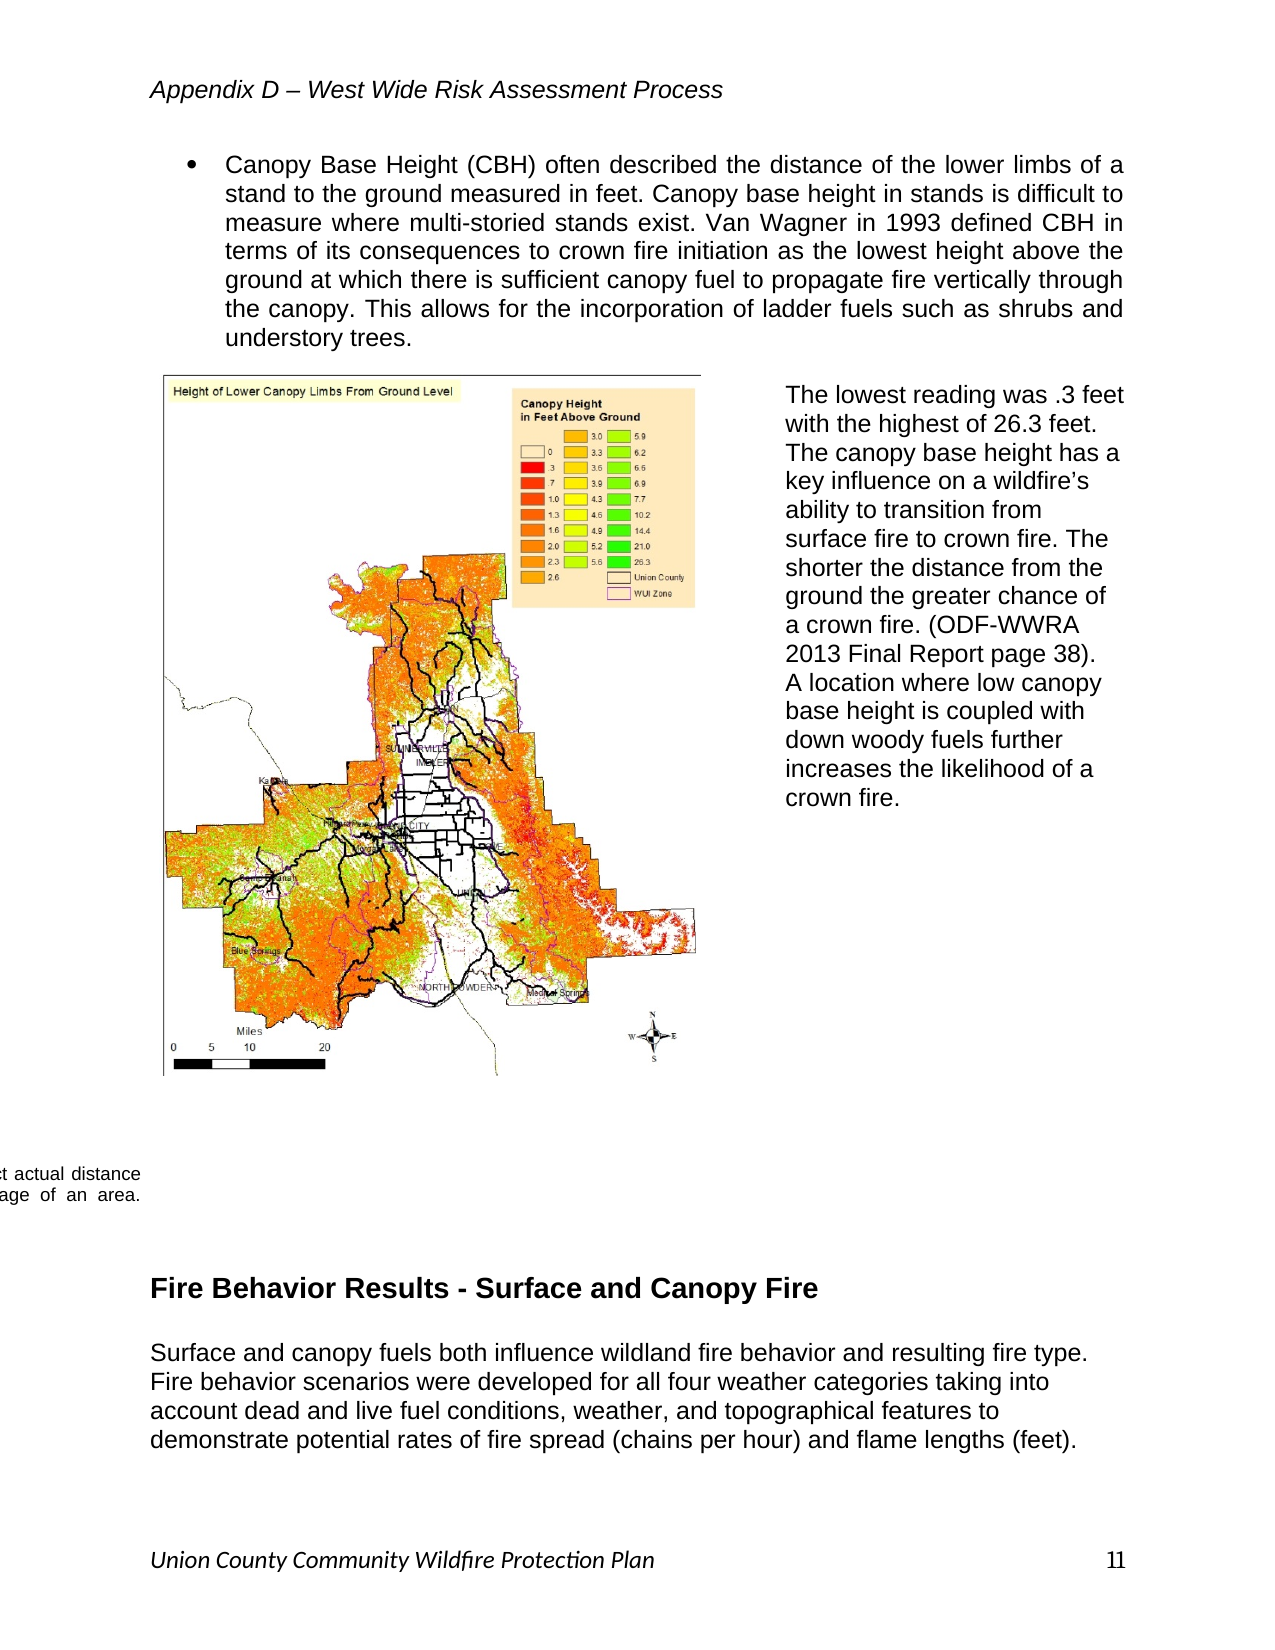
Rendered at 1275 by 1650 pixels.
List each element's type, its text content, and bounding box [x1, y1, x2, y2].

text Surface and canopy fuels both influence wildland fire behavior and resulting fire type. Fire behavior scenarios were developed for all four weather categories taking into account dead and live fuel conditions, weather, and topographical features to demonstrate potential rates of fire spread (chains per hour) and flame lengths (feet). [150, 1338, 1125, 1453]
text The lowest reading was .3 feet with the highest of 26.3 feet. The canopy base height has a key influence on a wildfire’s ability to transition from surface fire to crown fire. The shorter the distance from the ground the greater chance of a crown fire. (ODF-WWRA 2013 Final Report page 38). A location where low canopy base height is coupled with down woody fuels further increases the likelihood of a crown fire. [701, 380, 1125, 811]
picture [159, 374, 701, 1076]
text Fire Behavior Results - Surface and Canopy Fire [150, 1271, 1125, 1305]
list Canopy Base Height (CBH) often described the distance of the lower limbs of a stand to the ground measured in feet. Canopy base height in stands is difficult to measure where multi-storied stands exist. Van Wagner in 1993 defined CBH in terms of its consequences to crown fire initiation as the lowest height above the ground at which there is sufficient canopy fuel to propagate fire vertically through the canopy. This allows for the incorporation of ladder fuels such as shrubs and understory trees. [187, 150, 1125, 351]
